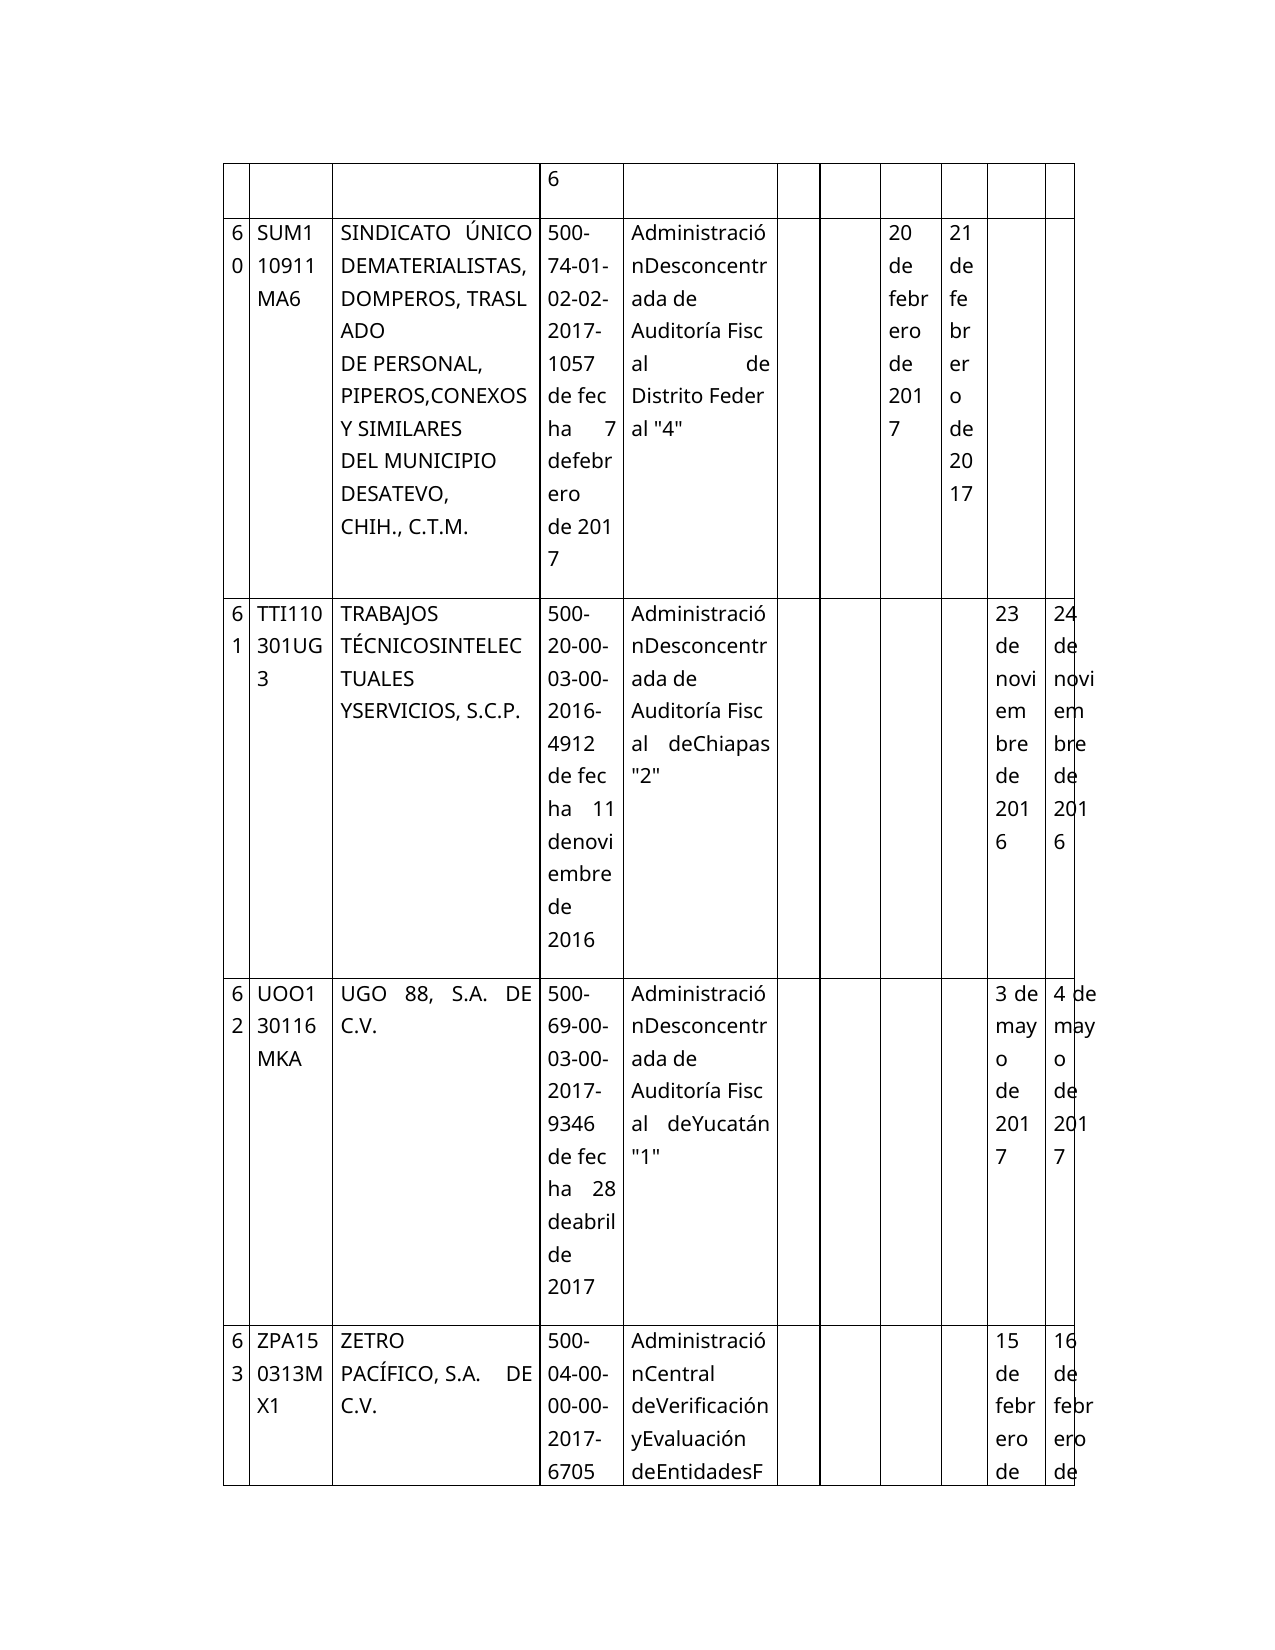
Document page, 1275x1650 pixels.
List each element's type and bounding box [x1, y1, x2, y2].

table_header [177, 148, 1098, 1502]
